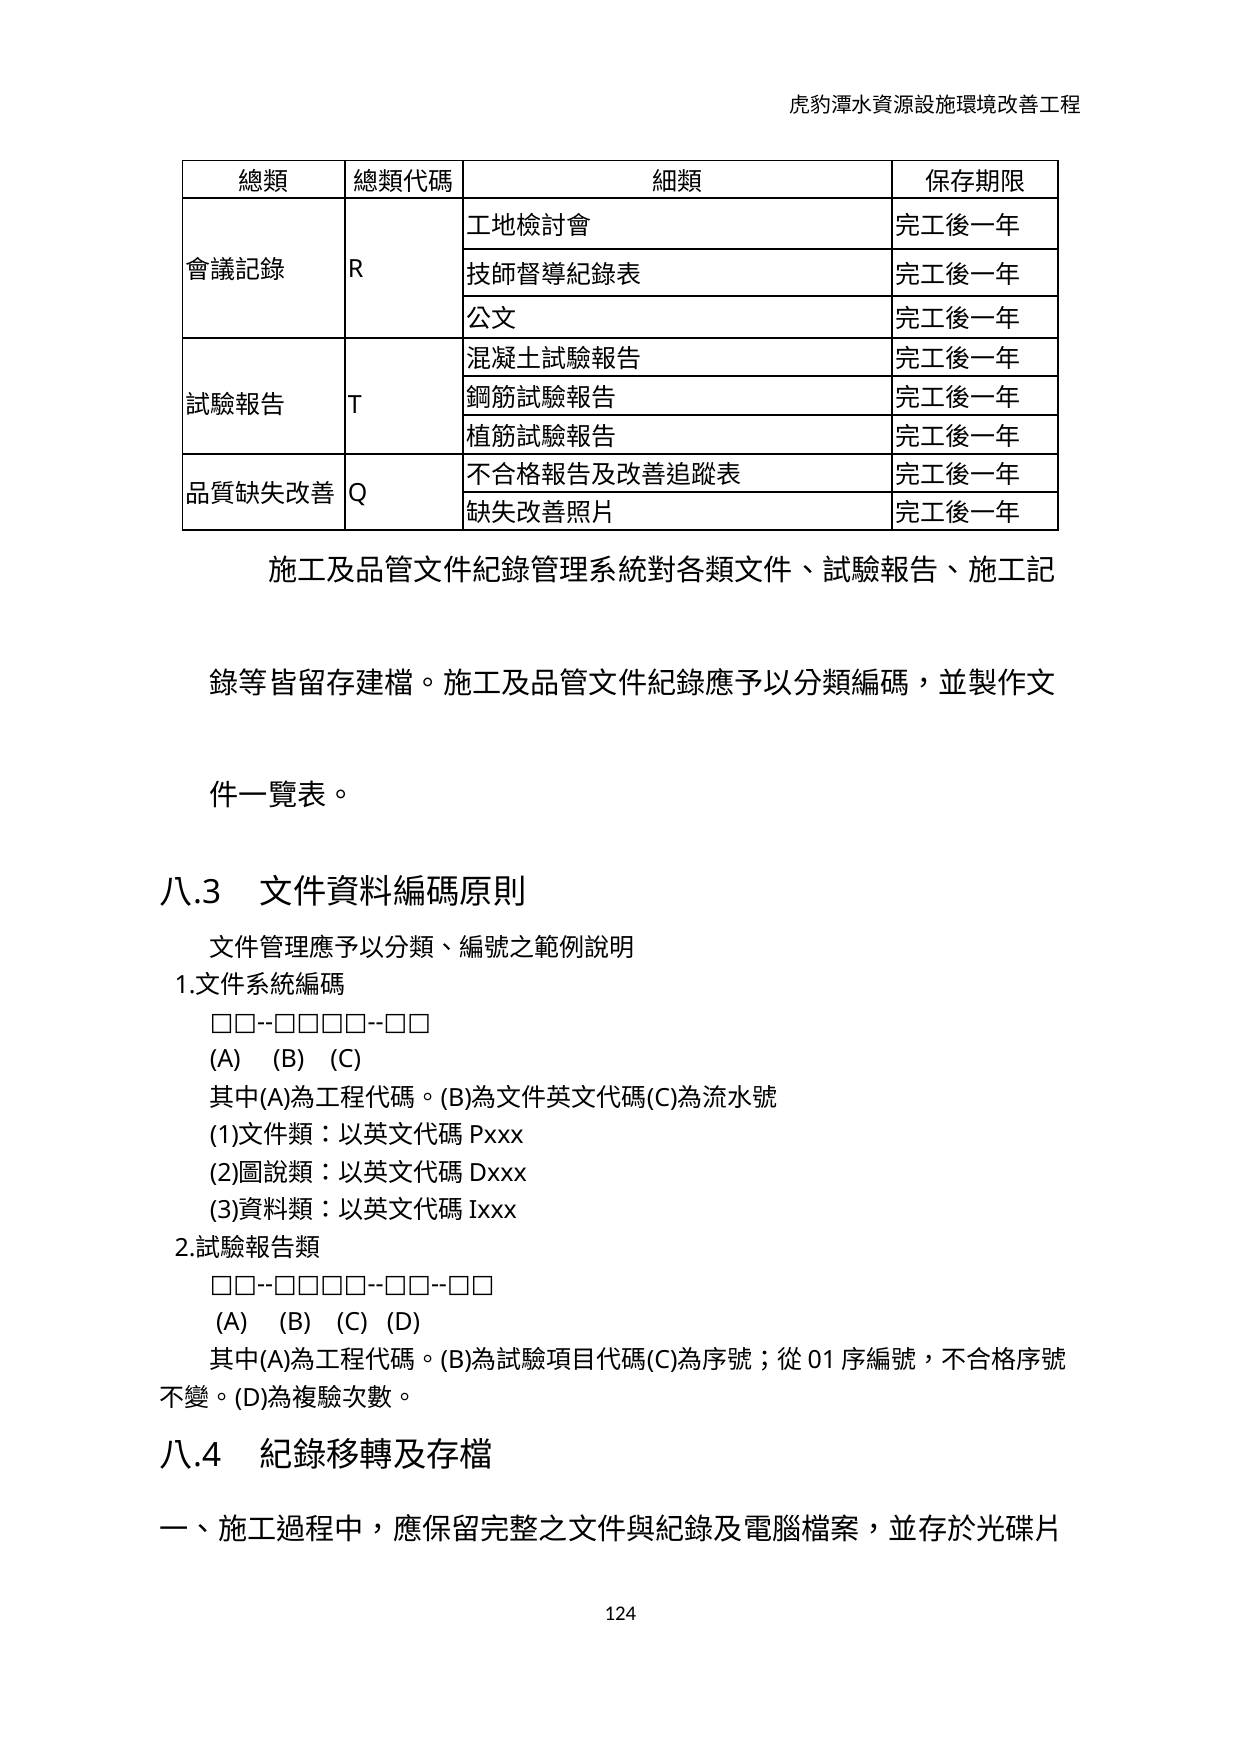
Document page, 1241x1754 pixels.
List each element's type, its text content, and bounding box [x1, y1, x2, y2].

list 2.試驗報告類 [174, 1227, 1081, 1264]
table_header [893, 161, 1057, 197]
list 紀錄移轉及存檔 [159, 1414, 1081, 1489]
list (1)文件類：以英文代碼Pxxx [209, 1114, 1081, 1152]
text 施工及品管文件紀錄管理系統對各類文件、試驗報告、施工記錄等皆留存建檔。施工及品管文件紀錄應予以分類編碼，並製作文件一覽表。 [209, 530, 1081, 830]
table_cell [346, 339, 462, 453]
list (3)資料類：以英文代碼Ixxx [209, 1189, 1081, 1227]
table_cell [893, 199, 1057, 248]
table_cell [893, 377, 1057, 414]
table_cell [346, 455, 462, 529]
list (A) (B) (C) (D) [209, 1302, 1081, 1339]
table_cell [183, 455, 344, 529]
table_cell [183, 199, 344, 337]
list 文件資料編碼原則 [159, 852, 1081, 927]
list 其中(A)為工程代碼。(B)為試驗項目代碼(C)為序號；從01序編號，不合格序號不變。(D)為複驗次數。 [159, 1339, 1081, 1414]
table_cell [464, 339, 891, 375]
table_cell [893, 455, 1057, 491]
list 其中(A)為工程代碼。(B)為文件英文代碼(C)為流水號 [209, 1077, 1081, 1114]
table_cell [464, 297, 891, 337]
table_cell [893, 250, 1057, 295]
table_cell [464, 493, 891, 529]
list 1.文件系統編碼 [174, 964, 1081, 1002]
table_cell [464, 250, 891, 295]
list 文件管理應予以分類、編號之範例說明 [209, 927, 1081, 964]
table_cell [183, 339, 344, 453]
list □□--□□□□--□□ [209, 1002, 1081, 1039]
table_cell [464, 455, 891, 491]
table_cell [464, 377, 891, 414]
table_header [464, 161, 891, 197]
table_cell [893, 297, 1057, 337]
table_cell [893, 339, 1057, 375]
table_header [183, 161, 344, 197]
list □□--□□□□--□□--□□ [209, 1264, 1081, 1302]
list (A) (B) (C) [209, 1039, 1081, 1077]
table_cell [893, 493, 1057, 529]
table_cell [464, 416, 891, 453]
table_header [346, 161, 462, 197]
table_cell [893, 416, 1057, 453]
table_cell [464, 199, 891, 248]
list (2)圖說類：以英文代碼Dxxx [209, 1152, 1081, 1189]
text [159, 1489, 1081, 1564]
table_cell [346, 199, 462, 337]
